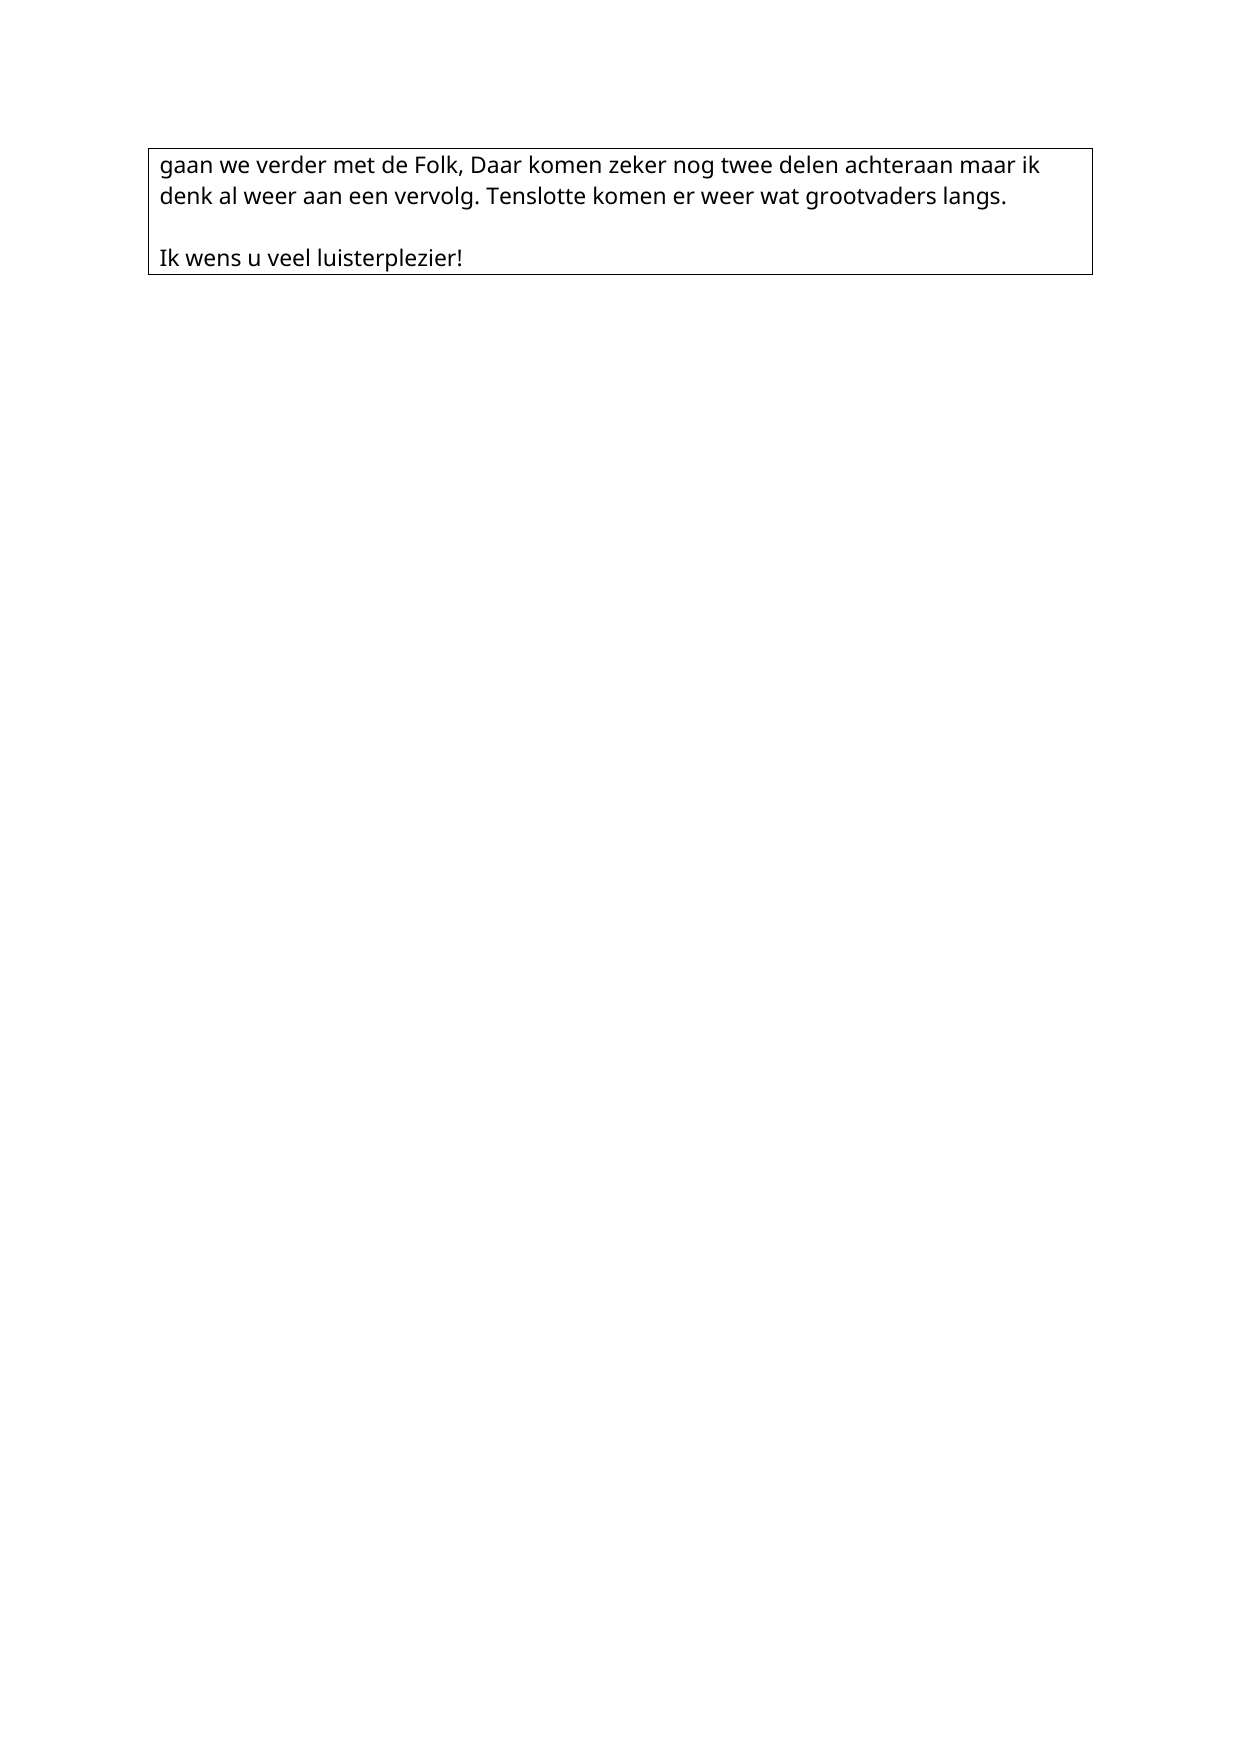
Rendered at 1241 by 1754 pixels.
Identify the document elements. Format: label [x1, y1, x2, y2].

table_header [149, 149, 1092, 274]
